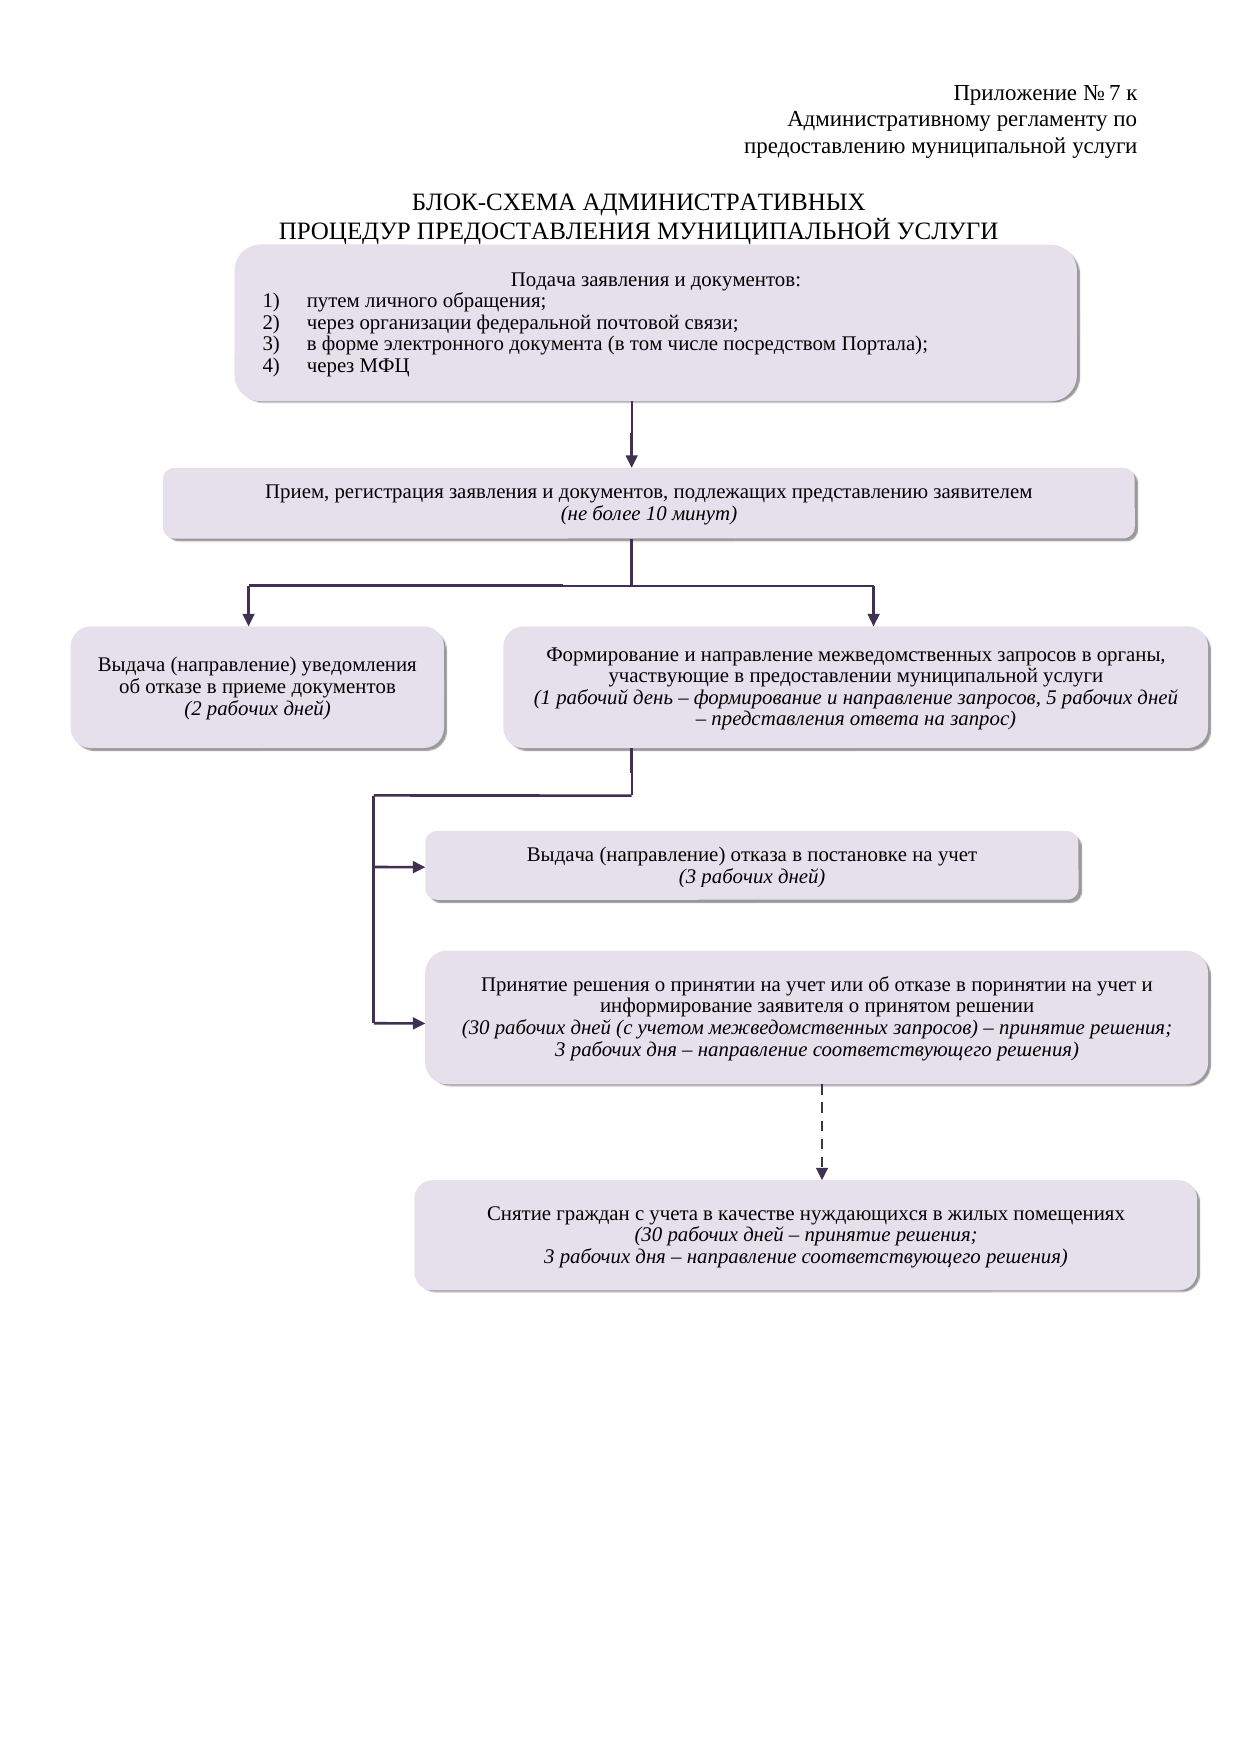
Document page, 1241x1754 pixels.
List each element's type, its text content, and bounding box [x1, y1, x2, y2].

text БЛОК-СХЕМА АДМИНИСТРАТИВНЫХ [189, 187, 1045, 216]
text Приложение № 7 к Административному регламенту по предоставлению муниципальной услуги [676, 79, 1137, 158]
text ПРОЦЕДУР ПРЕДОСТАВЛЕНИЯ МУНИЦИПАЛЬНОЙ УСЛУГИ [189, 216, 1045, 244]
